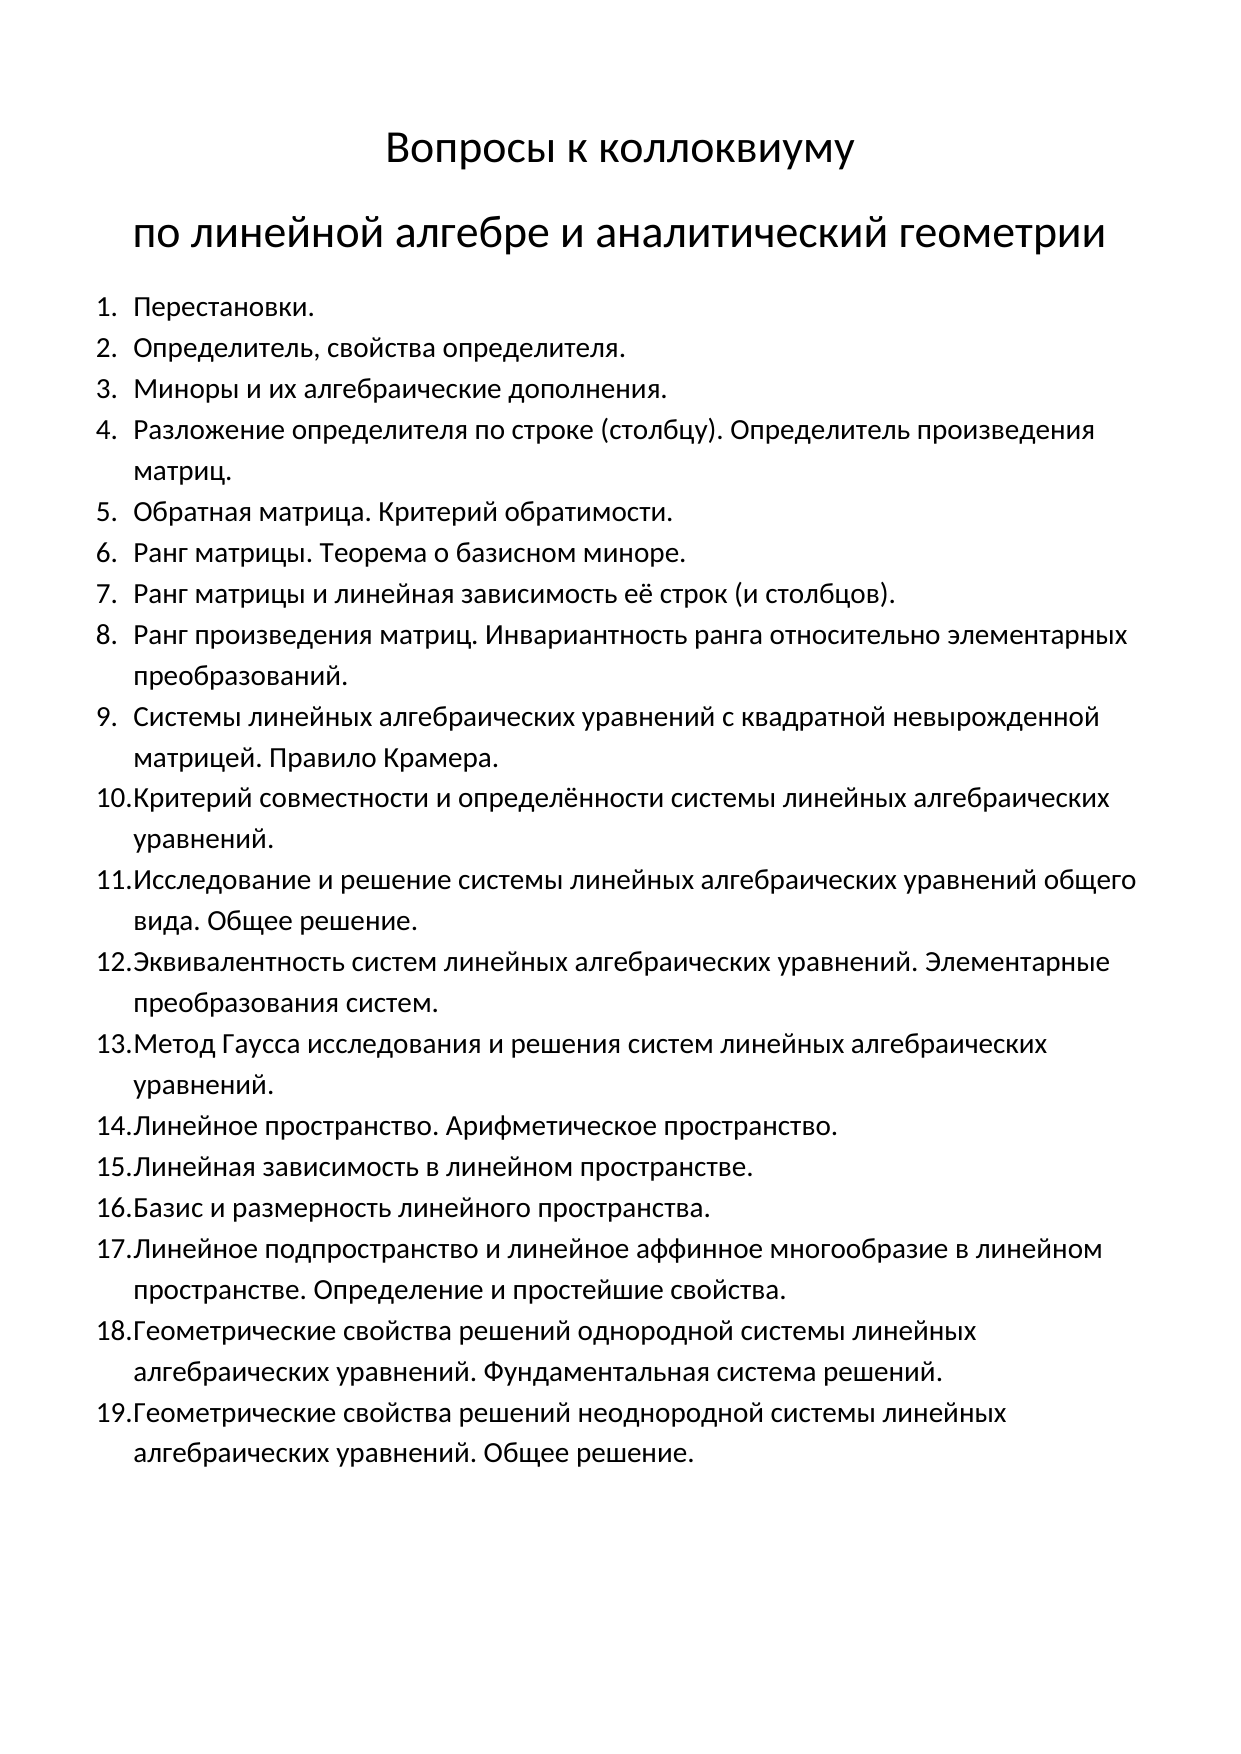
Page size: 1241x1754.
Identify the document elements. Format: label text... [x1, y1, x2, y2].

list Линейное пространство. Арифметическое пространство. [96, 1107, 1152, 1143]
list Линейная зависимость в линейном пространстве. [96, 1148, 1152, 1184]
text по линейной алгебре и аналитический геометрии [89, 203, 1152, 259]
list Исследование и решение системы линейных алгебраических уравнений общего вида. Общее решение. [96, 861, 1152, 938]
text Вопросы к коллоквиуму [89, 118, 1152, 174]
list Миноры и их алгебраические дополнения. [96, 370, 1152, 406]
list Геометрические свойства решений неоднородной системы линейных алгебраических уравнений. Общее решение. [96, 1394, 1152, 1470]
list Метод Гаусса исследования и решения систем линейных алгебраических уравнений. [96, 1025, 1152, 1102]
list Системы линейных алгебраических уравнений с квадратной невырожденной матрицей. Правило Крамера. [96, 698, 1152, 774]
list Ранг произведения матриц. Инвариантность ранга относительно элементарных преобразований. [96, 616, 1152, 692]
list Определитель, свойства определителя. [96, 329, 1152, 365]
list Обратная матрица. Критерий обратимости. [96, 493, 1152, 529]
list Ранг матрицы и линейная зависимость её строк (и столбцов). [96, 575, 1152, 611]
list Разложение определителя по строке (столбцу). Определитель произведения матриц. [96, 411, 1152, 488]
list Перестановки. [96, 288, 1152, 324]
list Эквивалентность систем линейных алгебраических уравнений. Элементарные преобразования систем. [96, 943, 1152, 1020]
list Линейное подпространство и линейное аффинное многообразие в линейном пространстве. Определение и простейшие свойства. [96, 1230, 1152, 1306]
list Геометрические свойства решений однородной системы линейных алгебраических уравнений. Фундаментальная система решений. [96, 1312, 1152, 1388]
list Базис и размерность линейного пространства. [96, 1189, 1152, 1224]
list Ранг матрицы. Теорема о базисном миноре. [96, 534, 1152, 569]
list Критерий совместности и определённости системы линейных алгебраических уравнений. [96, 779, 1152, 856]
